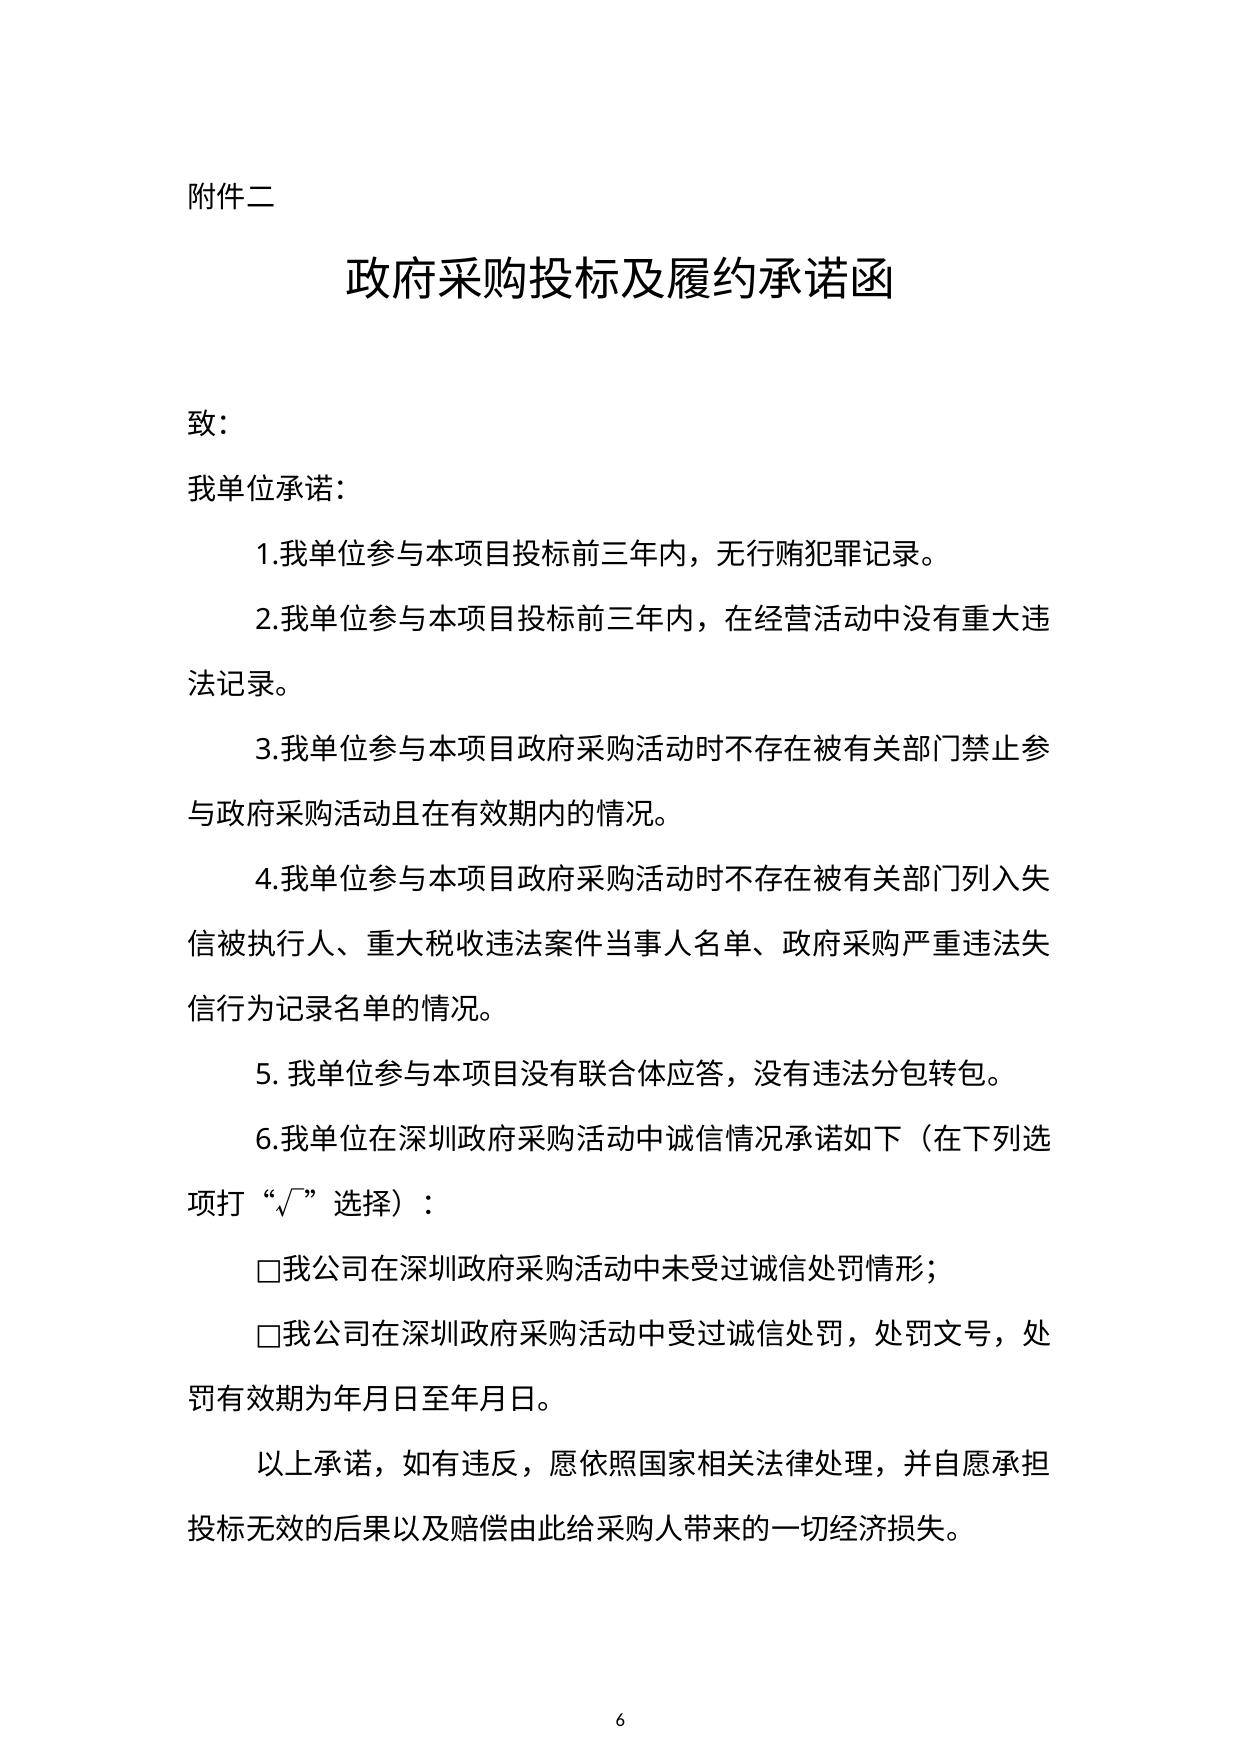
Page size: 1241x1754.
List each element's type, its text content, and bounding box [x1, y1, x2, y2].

text □我公司在深圳政府采购活动中未受过诚信处罚情形； [187, 1234, 1053, 1299]
text 6.我单位在深圳政府采购活动中诚信情况承诺如下（在下列选项打“√”选择）： [187, 1104, 1053, 1234]
text 4.我单位参与本项目政府采购活动时不存在被有关部门列入失信被执行人、重大税收违法案件当事人名单、政府采购严重违法失信行为记录名单的情况。 [187, 844, 1053, 1039]
text 3.我单位参与本项目政府采购活动时不存在被有关部门禁止参与政府采购活动且在有效期内的情况。 [187, 714, 1053, 844]
text □我公司在深圳政府采购活动中受过诚信处罚，处罚文号，处罚有效期为年月日至年月日。 [187, 1299, 1053, 1429]
text 政府采购投标及履约承诺函 [187, 227, 1053, 324]
text 1.我单位参与本项目投标前三年内，无行贿犯罪记录。 [187, 519, 1053, 584]
text 2.我单位参与本项目投标前三年内，在经营活动中没有重大违法记录。 [187, 584, 1053, 714]
text 附件二 [187, 162, 1053, 227]
text 以上承诺，如有违反，愿依照国家相关法律处理，并自愿承担投标无效的后果以及赔偿由此给采购人带来的一切经济损失。 [187, 1429, 1053, 1559]
text 致： [187, 389, 1053, 454]
text 5. 我单位参与本项目没有联合体应答，没有违法分包转包。 [187, 1039, 1053, 1104]
text 我单位承诺： [187, 454, 1053, 519]
